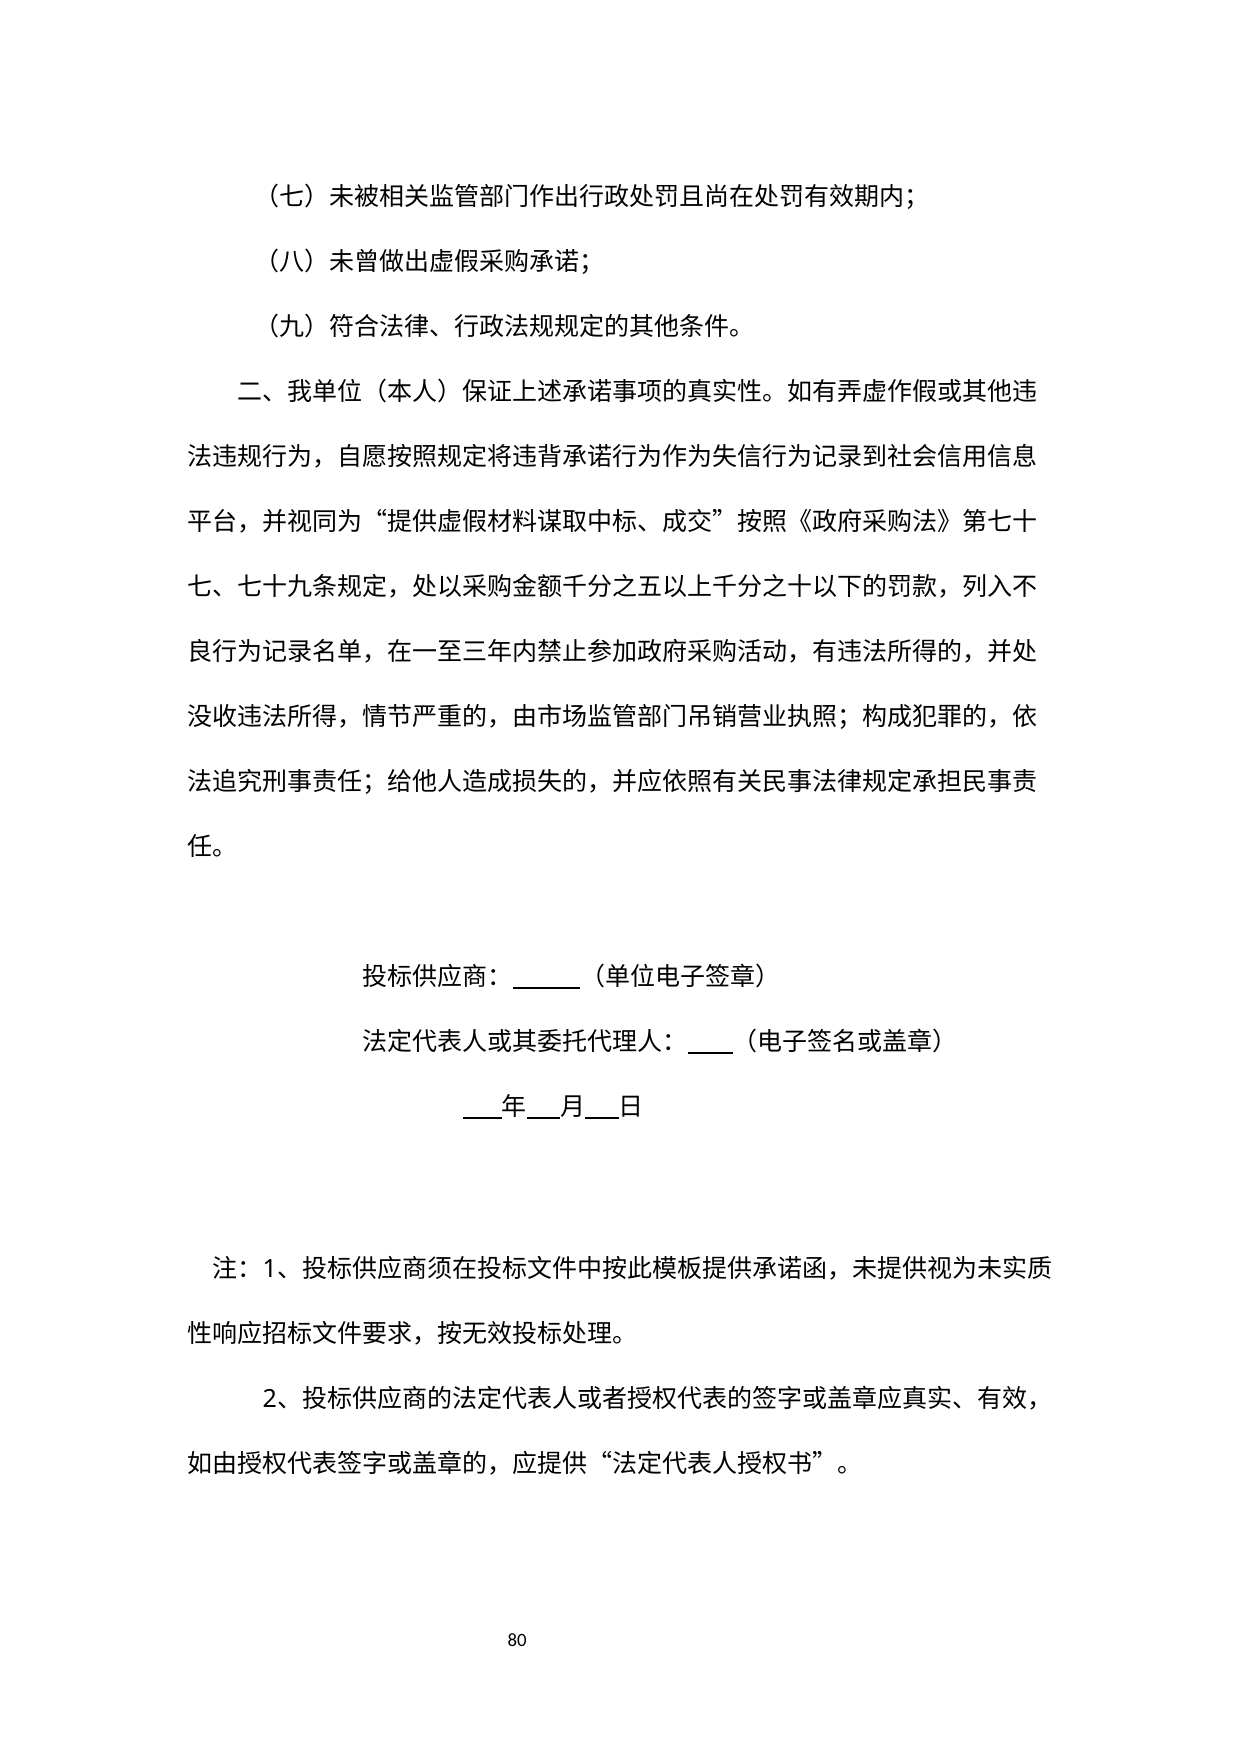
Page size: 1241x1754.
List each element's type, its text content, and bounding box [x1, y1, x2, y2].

list 我单位（本人）保证上述承诺事项的真实性。如有弄虚作假或其他违法违规行为，自愿按照规定将违背承诺行为作为失信行为记录到社会信用信息平台，并视同为“提供虚假材料谋取中标、成交”按照《政府采购法》第七十七、七十九条规定，处以采购金额千分之五以上千分之十以下的罚款，列入不良行为记录名单，在一至三年内禁止参加政府采购活动，有违法所得的，并处没收违法所得，情节严重的，由市场监管部门吊销营业执照；构成犯罪的，依法追究刑事责任；给他人造成损失的，并应依照有关民事法律规定承担民事责任。 [187, 357, 1053, 877]
text 法定代表人或其委托代理人： （电子签名或盖章） [187, 1007, 1053, 1072]
text 年 月 日 [187, 1072, 1053, 1137]
list 未被相关监管部门作出行政处罚且尚在处罚有效期内； [187, 162, 1053, 227]
text 投标供应商： （单位电子签章） [187, 942, 1053, 1007]
text 注：1、投标供应商须在投标文件中按此模板提供承诺函，未提供视为未实质性响应招标文件要求，按无效投标处理。 [187, 1234, 1053, 1364]
text 2、投标供应商的法定代表人或者授权代表的签字或盖章应真实、有效，如由授权代表签字或盖章的，应提供“法定代表人授权书”。 [187, 1364, 1053, 1494]
list 未曾做出虚假采购承诺； [187, 227, 1053, 292]
text （九）符合法律、行政法规规定的其他条件。 [187, 292, 1053, 357]
